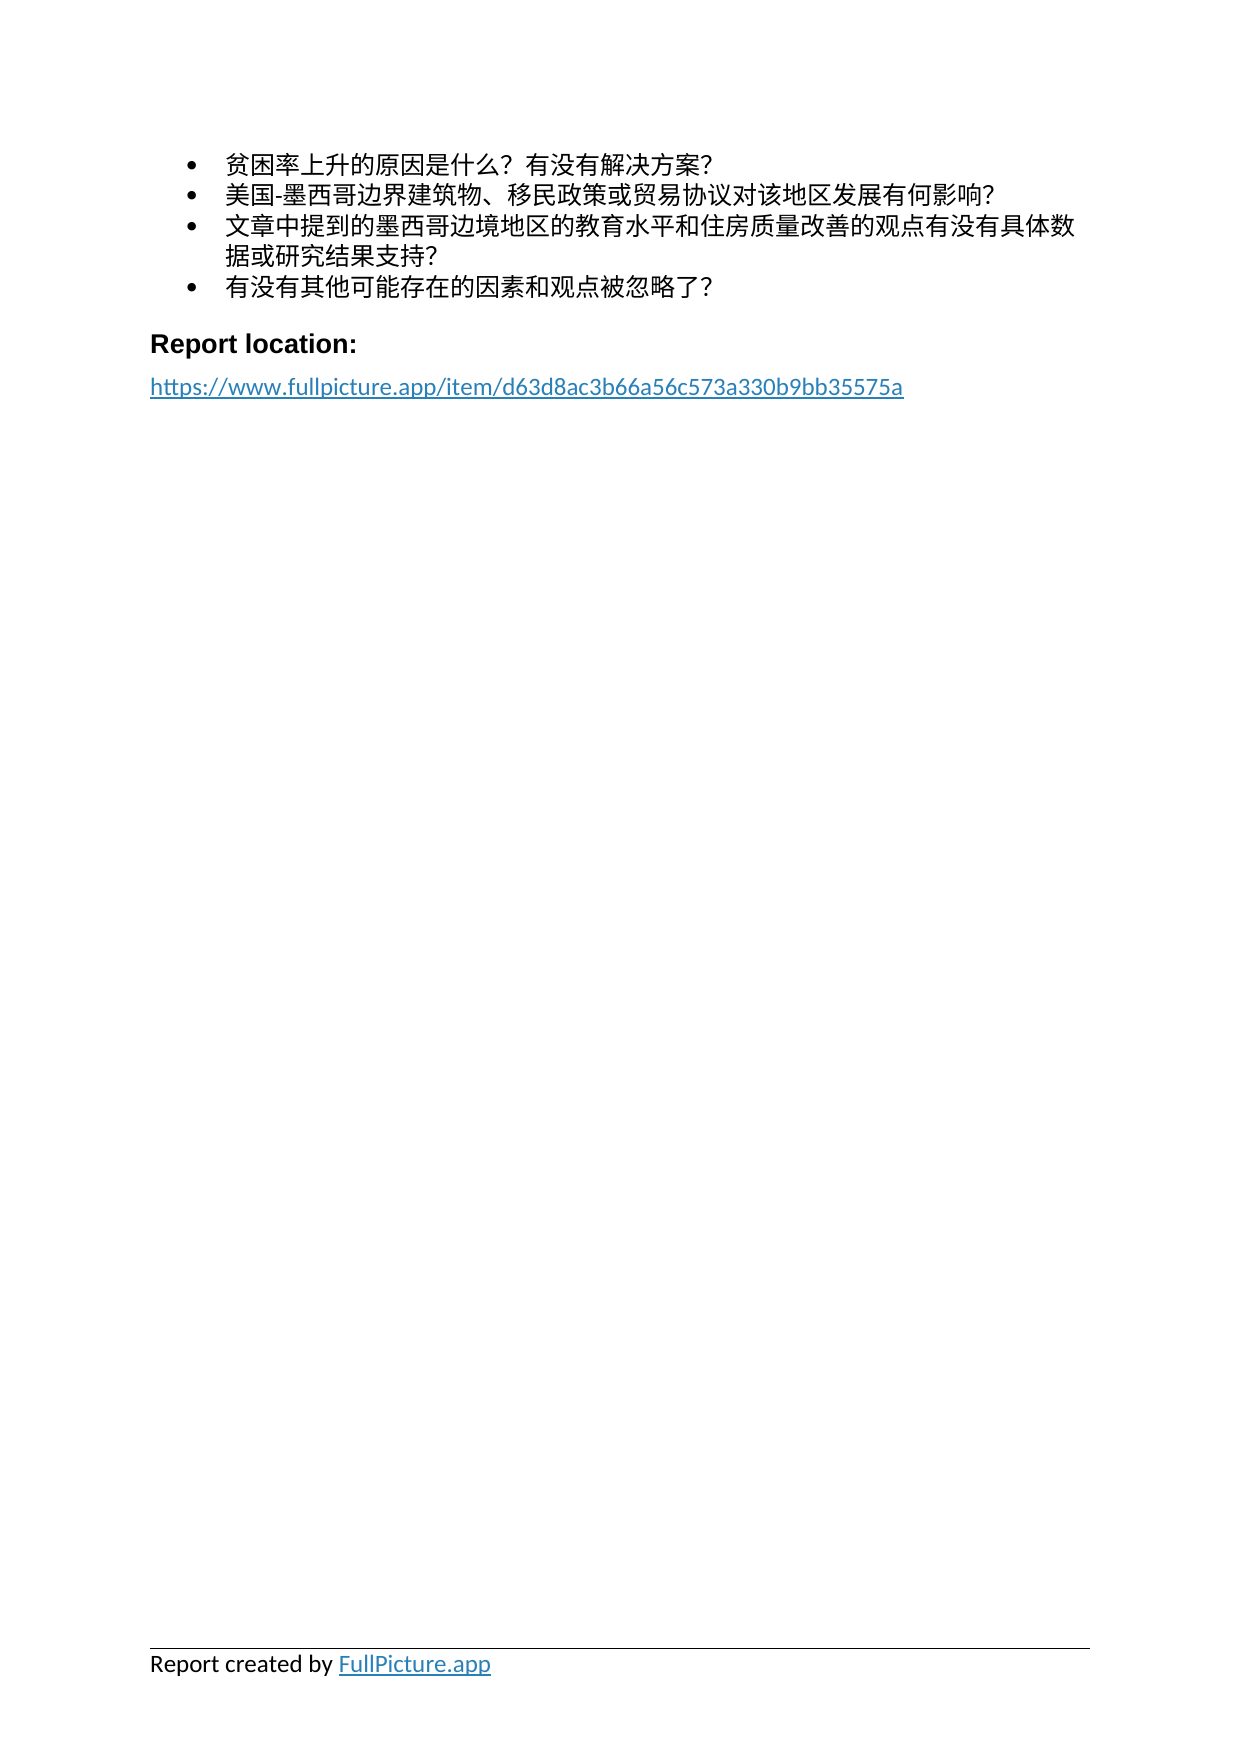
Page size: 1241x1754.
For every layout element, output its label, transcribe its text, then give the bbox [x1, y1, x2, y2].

subtitle Report location: [150, 328, 1090, 359]
list 有没有其他可能存在的因素和观点被忽略了？ [187, 272, 1090, 303]
list 贫困率上升的原因是什么？有没有解决方案？ [187, 150, 1090, 181]
list 美国-墨西哥边界建筑物、移民政策或贸易协议对该地区发展有何影响？ [187, 181, 1090, 211]
list 文章中提到的墨西哥边境地区的教育水平和住房质量改善的观点有没有具体数据或研究结果支持？ [187, 211, 1090, 272]
text https://www.fullpicture.app/item/d63d8ac3b66a56c573a330b9bb35575a [150, 371, 1090, 402]
